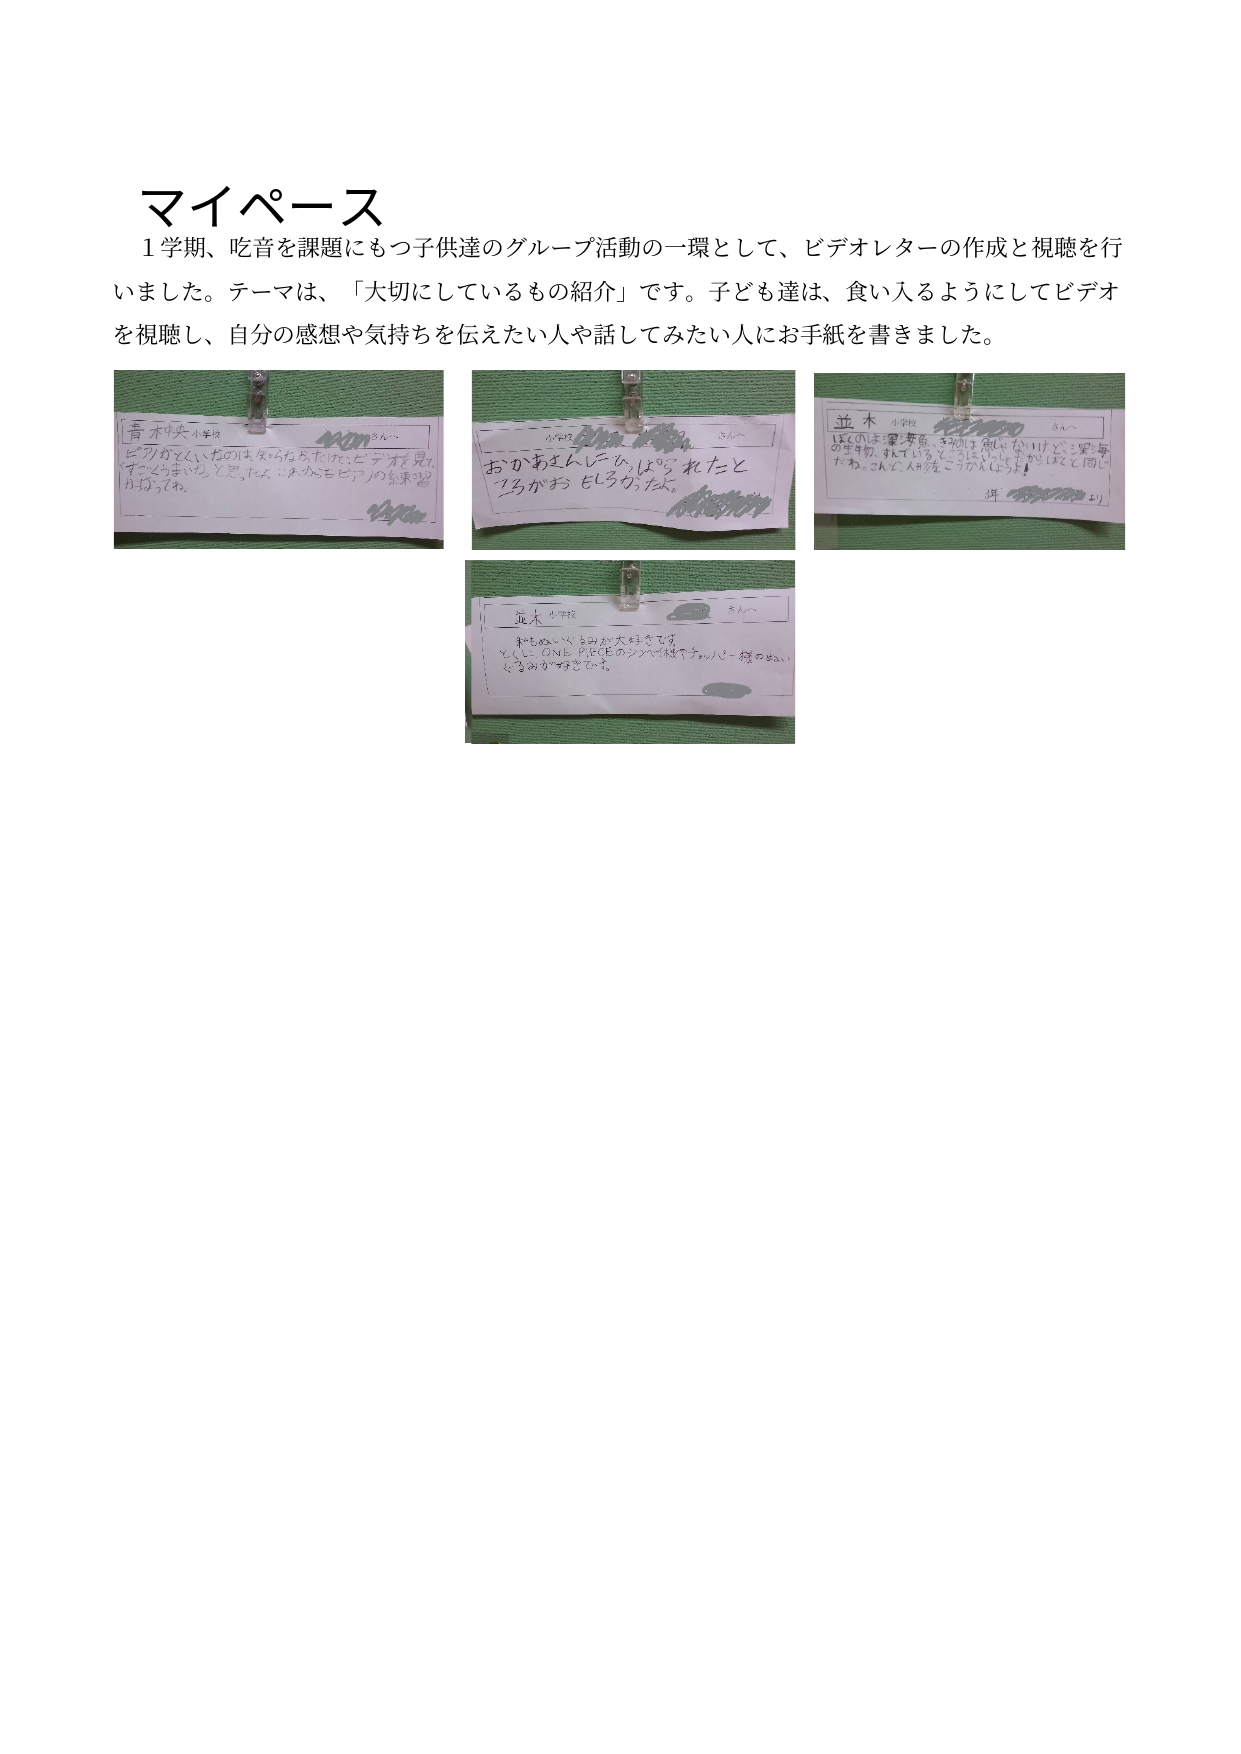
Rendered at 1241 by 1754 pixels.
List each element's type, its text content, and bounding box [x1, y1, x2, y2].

picture [112, 370, 443, 548]
picture [463, 560, 795, 743]
text １学期、吃音を課題にもつ子供達のグループ活動の一環として、ビデオレターの作成と視聴を行いました。テーマは、「大切にしているもの紹介」です。子ども達は、食い入るようにしてビデオを視聴し、自分の感想や気持ちを伝えたい人や話してみたい人にお手紙を書きました。 [112, 228, 1128, 352]
picture [470, 370, 796, 549]
picture [812, 373, 1125, 549]
